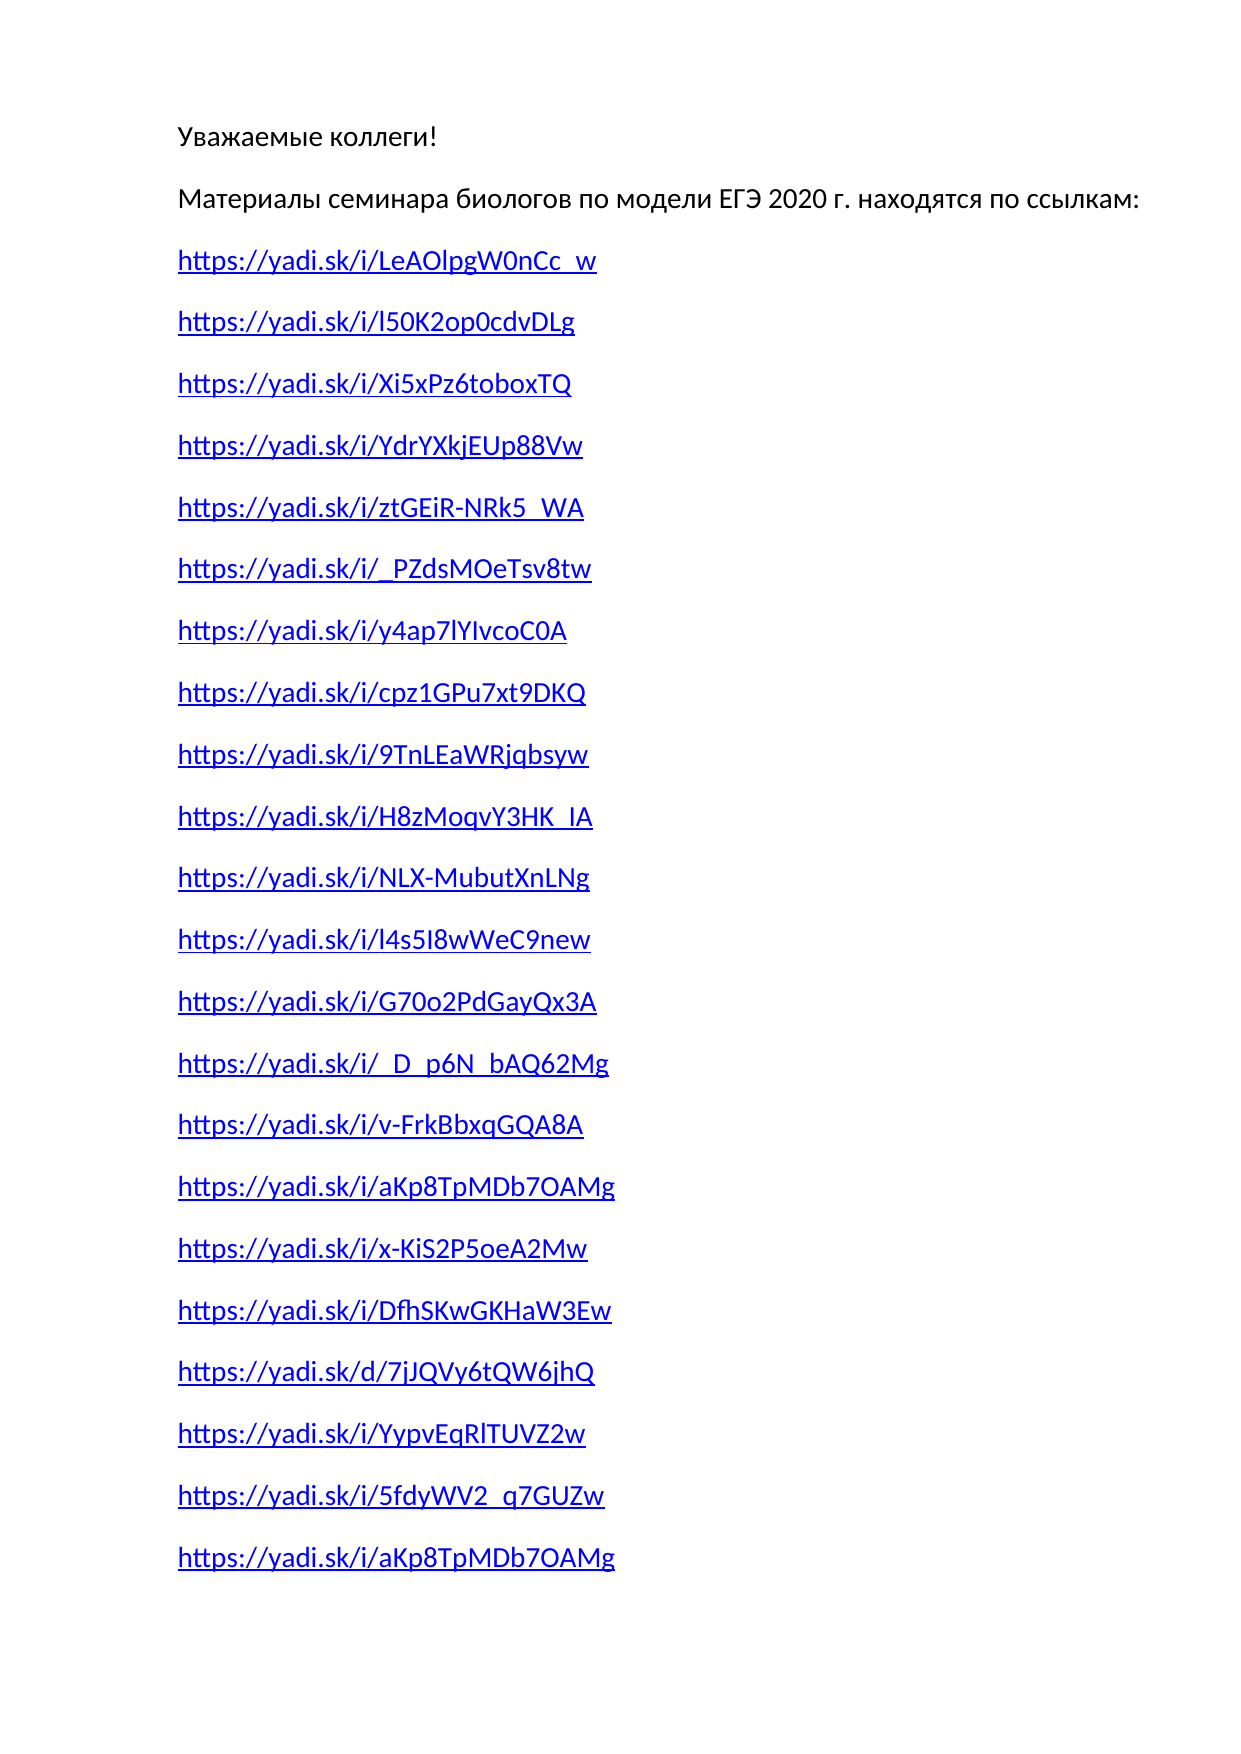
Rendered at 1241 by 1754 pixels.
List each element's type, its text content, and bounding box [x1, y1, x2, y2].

text https://yadi.sk/i/y4ap7lYIvcoC0A [177, 612, 1152, 648]
text https://yadi.sk/i/cpz1GPu7xt9DKQ [177, 674, 1152, 710]
text https://yadi.sk/i/Xi5xPz6toboxTQ [177, 365, 1152, 401]
text https://yadi.sk/i/v-FrkBbxqGQA8A [177, 1106, 1152, 1142]
text https://yadi.sk/i/aKp8TpMDb7OAMg [177, 1539, 1152, 1574]
text https://yadi.sk/i/_D_p6N_bAQ62Mg [177, 1045, 1152, 1080]
text https://yadi.sk/i/ztGEiR-NRk5_WA [177, 489, 1152, 524]
text https://yadi.sk/i/5fdyWV2_q7GUZw [177, 1477, 1152, 1513]
text https://yadi.sk/i/YypvEqRlTUVZ2w [177, 1415, 1152, 1451]
text https://yadi.sk/i/LeAOlpgW0nCc_w [177, 242, 1152, 277]
text https://yadi.sk/i/YdrYXkjEUp88Vw [177, 427, 1152, 463]
text https://yadi.sk/i/G70o2PdGayQx3A [177, 983, 1152, 1018]
text https://yadi.sk/i/_PZdsMOeTsv8tw [177, 551, 1152, 586]
text https://yadi.sk/i/NLX-MubutXnLNg [177, 859, 1152, 895]
text https://yadi.sk/d/7jJQVy6tQW6jhQ [177, 1353, 1152, 1389]
text https://yadi.sk/i/l4s5I8wWeC9new [177, 921, 1152, 957]
text https://yadi.sk/i/H8zMoqvY3HK_IA [177, 798, 1152, 833]
text Уважаемые коллеги! [177, 118, 1152, 154]
text https://yadi.sk/i/aKp8TpMDb7OAMg [177, 1168, 1152, 1204]
text https://yadi.sk/i/l50K2op0cdvDLg [177, 303, 1152, 339]
text https://yadi.sk/i/DfhSKwGKHaW3Ew [177, 1292, 1152, 1327]
text https://yadi.sk/i/x-KiS2P5oeA2Mw [177, 1230, 1152, 1266]
text Материалы семинара биологов по модели ЕГЭ 2020 г. находятся по ссылкам: [177, 180, 1152, 216]
text https://yadi.sk/i/9TnLEaWRjqbsyw [177, 736, 1152, 771]
